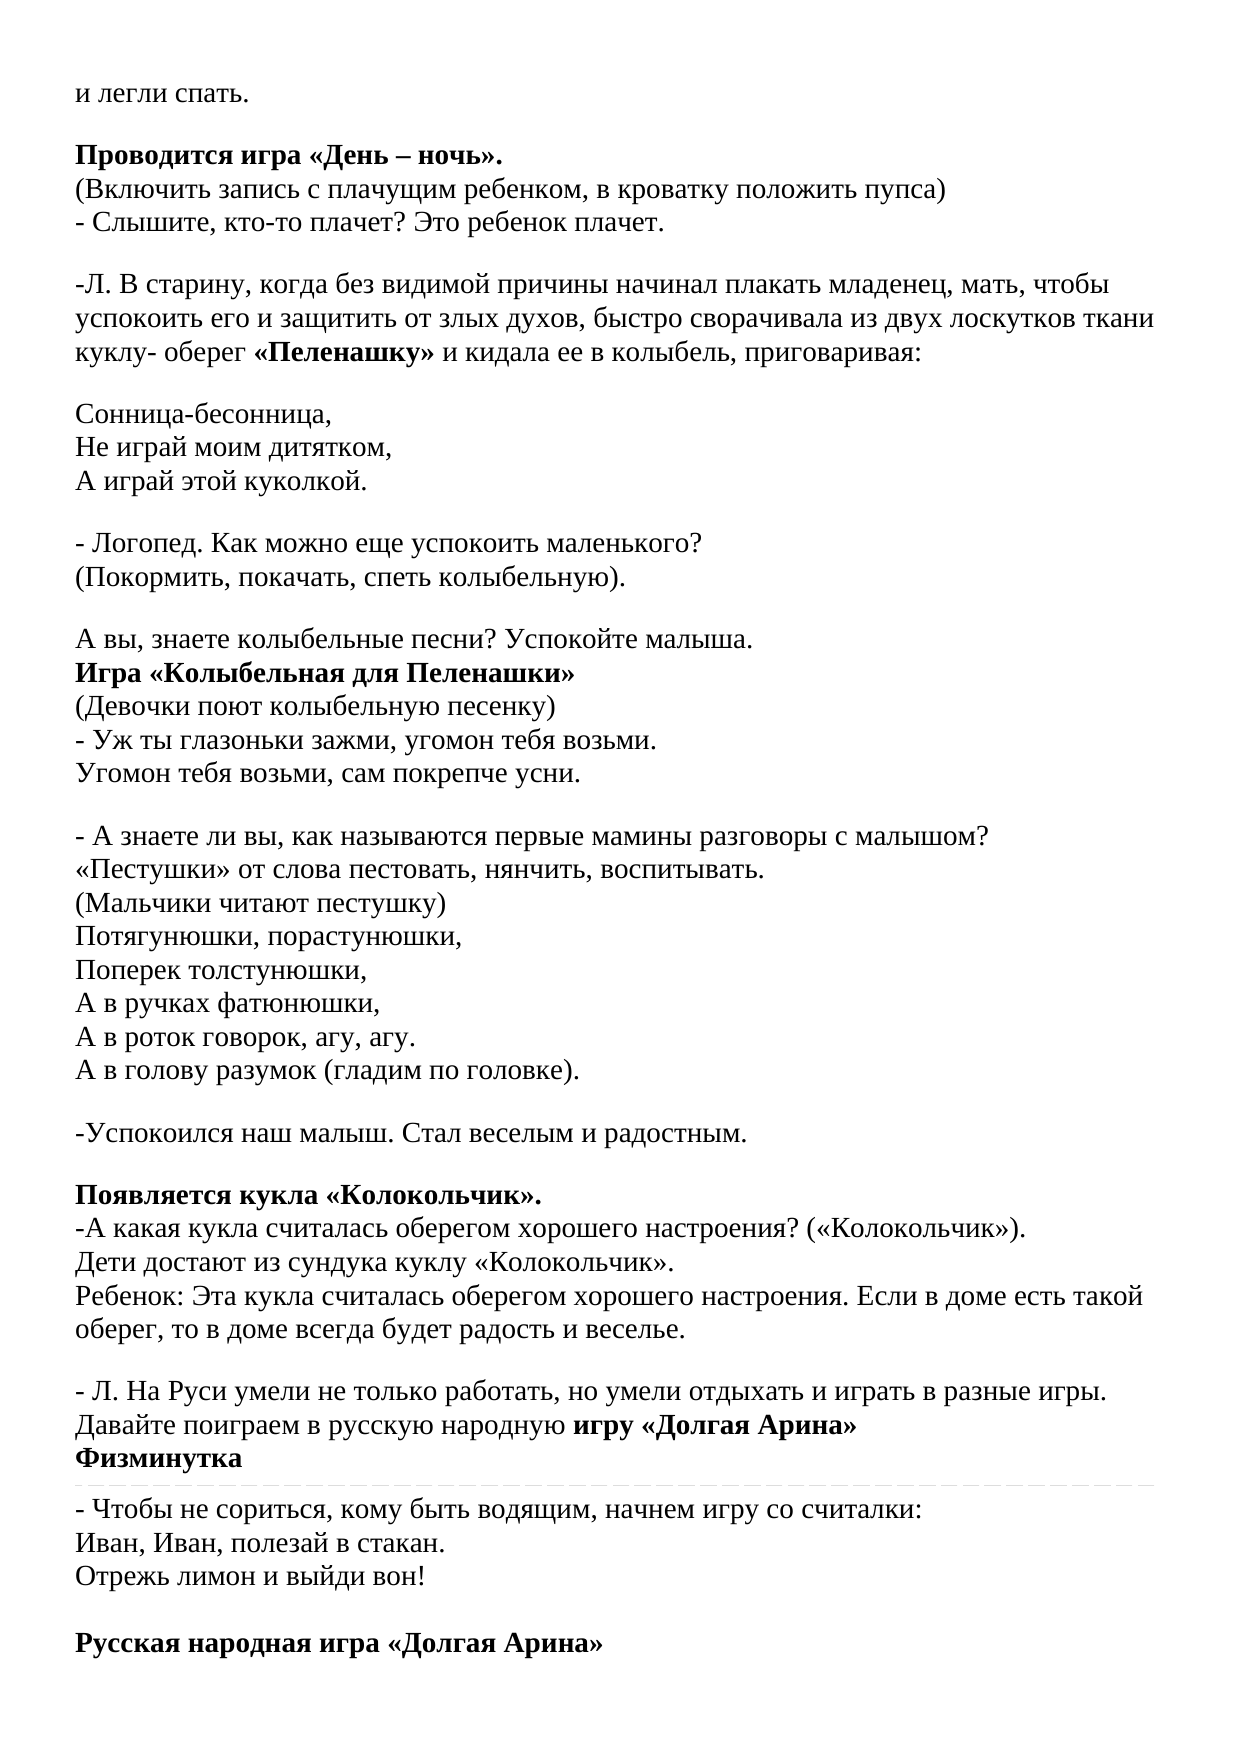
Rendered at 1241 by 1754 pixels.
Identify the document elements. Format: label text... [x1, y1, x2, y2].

text - Чтобы не сориться, кому быть водящим, начнем игру со считалки: Иван, Иван, полезай в стакан. Отрежь лимон и выйди вон! [75, 1491, 1165, 1592]
text - А знаете ли вы, как называются первые мамины разговоры с малышом? «Пестушки» от слова пестовать, нянчить, воспитывать. (Мальчики читают пестушку) Потягунюшки, порастунюшки, Поперек толстунюшки, А в ручках фатюнюшки, А в роток говорок, агу, агу. А в голову разумок (гладим по головке). [75, 818, 1165, 1115]
text Русская народная игра «Долгая Арина» [75, 1625, 1165, 1659]
text Появляется кукла «Колокольчик». -А какая кукла считалась оберегом хорошего настроения? («Колокольчик»). Дети достают из сундука куклу «Колокольчик». Ребенок: Эта кукла считалась оберегом хорошего настроения. Если в доме есть такой оберег, то в доме всегда будет радость и веселье. [75, 1177, 1165, 1373]
text (Девочки поют колыбельную песенку) - Уж ты глазоньки зажми, угомон тебя возьми. Угомон тебя возьми, сам покрепче усни. [75, 688, 1165, 818]
subtitle Физминутка [75, 1441, 1154, 1486]
text -Успокоился наш малыш. Стал веселым и радостным. [75, 1115, 1165, 1177]
text -Л. В старину, когда без видимой причины начинал плакать младенец, мать, чтобы успокоить его и защитить от злых духов, быстро сворачивала из двух лоскутков ткани куклу- оберег «Пеленашку» и кидала ее в колыбель, приговаривая: [75, 267, 1165, 396]
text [75, 75, 1165, 137]
text - Л. На Руси умели не только работать, но умели отдыхать и играть в разные игры. Давайте поиграем в русскую народную игру «Долгая Арина» [75, 1373, 1165, 1441]
text Игра «Колыбельная для Пеленашки» [75, 655, 1165, 688]
text - Логопед. Как можно еще успокоить маленького? (Покормить, покачать, спеть колыбельную). [75, 525, 1165, 621]
text Сонница-бесонница, Не играй моим дитятком, А играй этой куколкой. [75, 396, 1165, 525]
text Проводится игра «День – ночь». (Включить запись с плачущим ребенком, в кроватку положить пупса) - Слышите, кто-то плачет? Это ребенок плачет. [75, 137, 1165, 267]
text А вы, знаете колыбельные песни? Успокойте малыша. [75, 621, 1165, 655]
